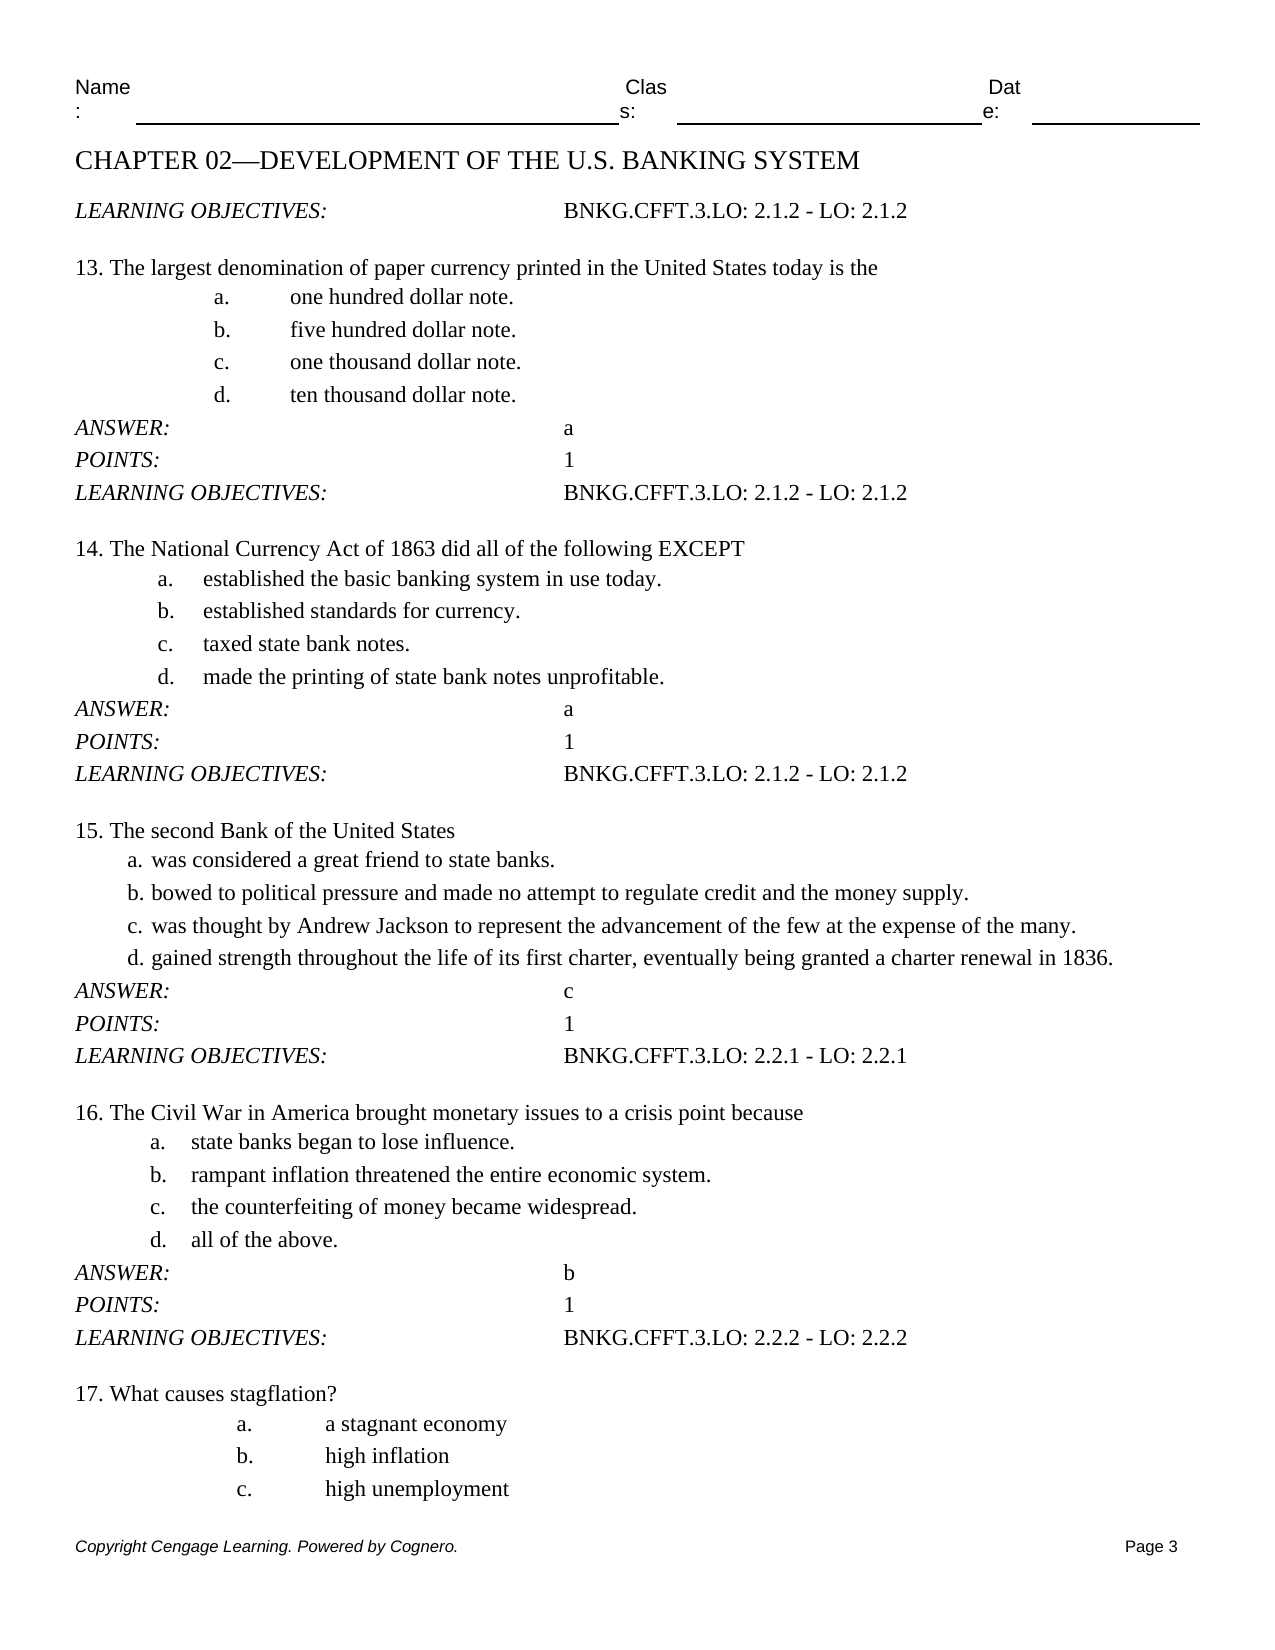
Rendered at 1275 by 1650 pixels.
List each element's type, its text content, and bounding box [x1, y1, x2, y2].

table_header 16. The Civil War in America brought monetary issues to a crisis point because [75, 1099, 1200, 1353]
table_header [75, 1380, 1200, 1504]
table_header 13. The largest denomination of paper currency printed in the United States today is the [75, 254, 1200, 508]
table_header 15. The second Bank of the United States [75, 817, 1200, 1072]
table_header 14. The National Currency Act of 1863 did all of the following EXCEPT [75, 535, 1200, 790]
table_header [75, 194, 1200, 227]
